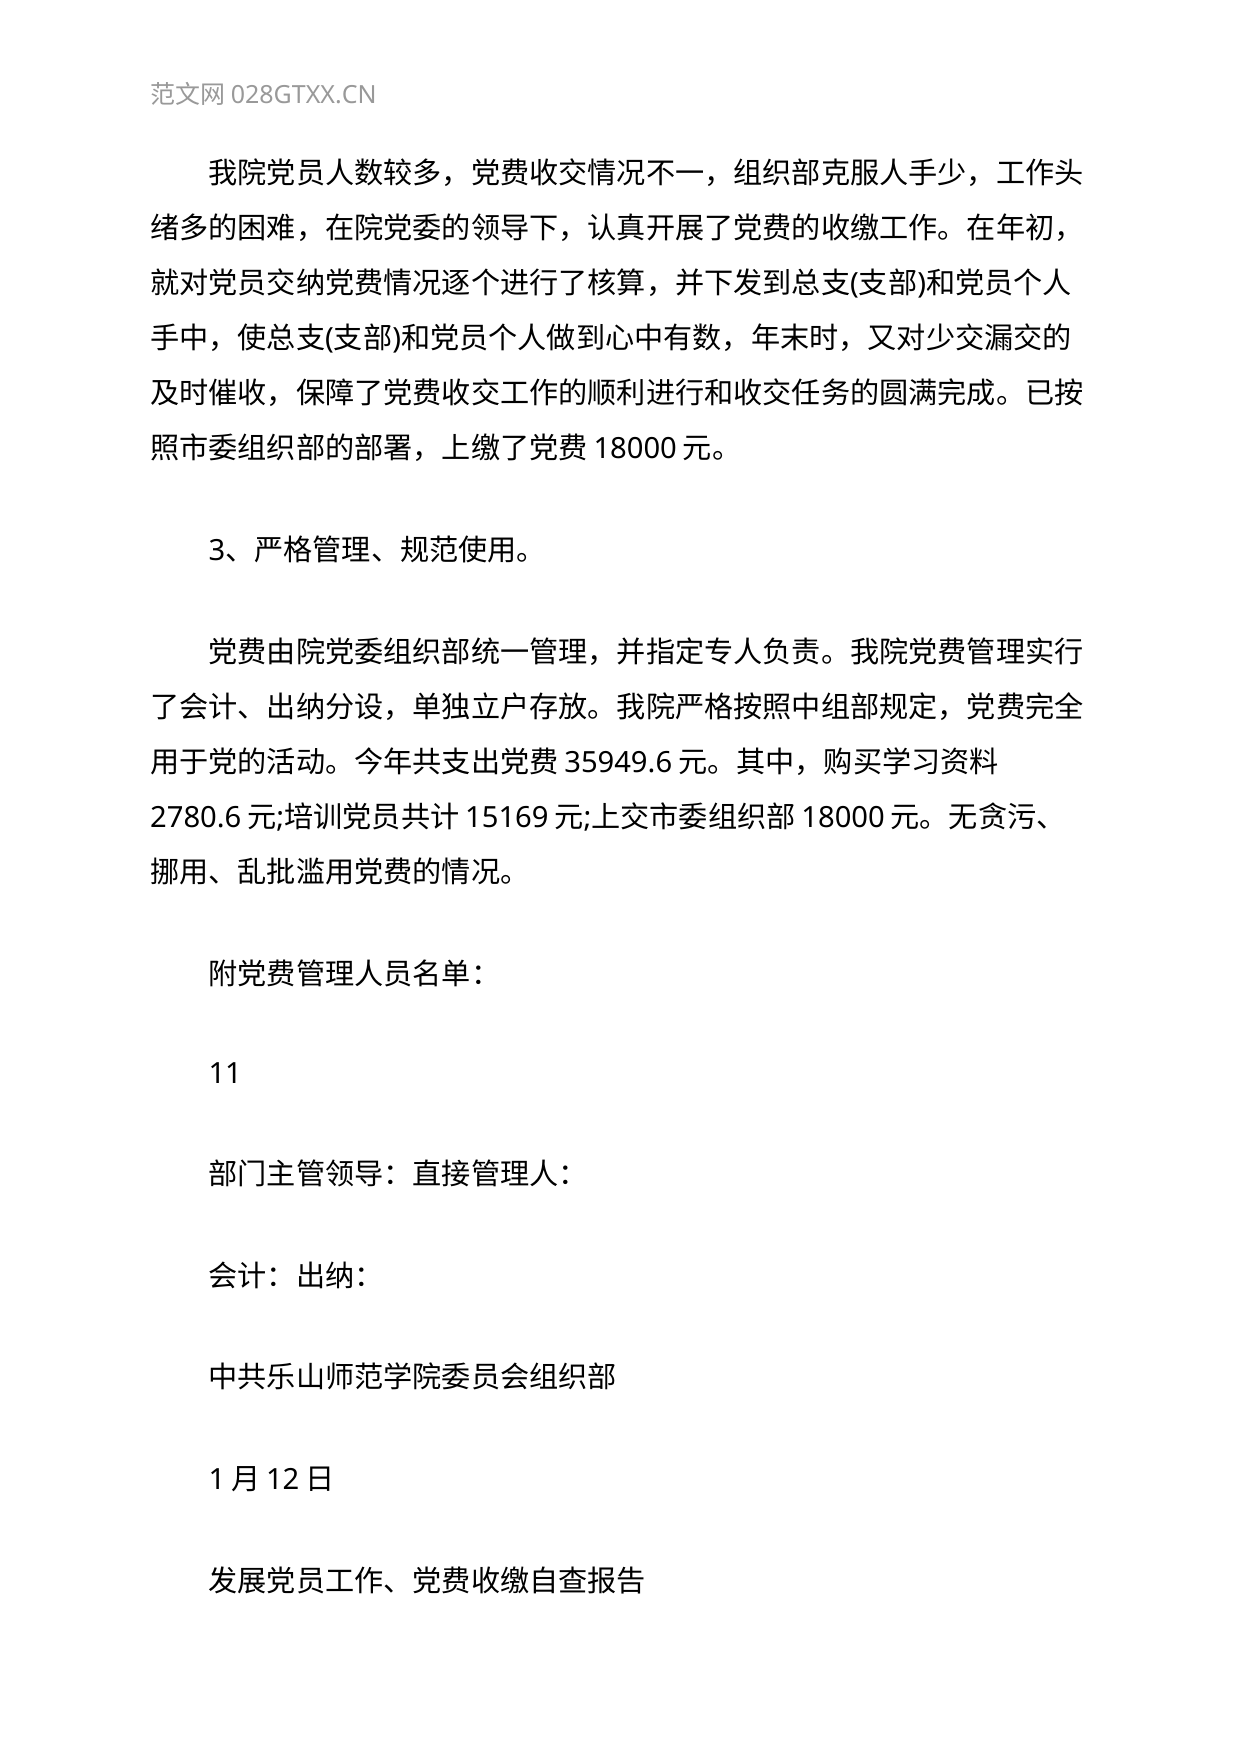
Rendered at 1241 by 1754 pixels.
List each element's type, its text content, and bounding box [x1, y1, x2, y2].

text 党费由院党委组织部统一管理，并指定专人负责。我院党费管理实行了会计、出纳分设，单独立户存放。我院严格按照中组部规定，党费完全用于党的活动。今年共支出党费35949.6元。其中，购买学习资料2780.6元;培训党员共计15169元;上交市委组织部18000元。无贪污、挪用、乱批滥用党费的情况。 [150, 629, 1090, 891]
text 附党费管理人员名单： [150, 950, 1090, 992]
text 中共乐山师范学院委员会组织部 [150, 1354, 1090, 1396]
text 3、严格管理、规范使用。 [150, 527, 1090, 569]
text 我院党员人数较多，党费收交情况不一，组织部克服人手少，工作头绪多的困难，在院党委的领导下，认真开展了党费的收缴工作。在年初，就对党员交纳党费情况逐个进行了核算，并下发到总支(支部)和党员个人手中，使总支(支部)和党员个人做到心中有数，年末时，又对少交漏交的及时催收，保障了党费收交工作的顺利进行和收交任务的圆满完成。已按照市委组织部的部署，上缴了党费18000元。 [150, 150, 1090, 467]
text 11 [150, 1052, 1090, 1092]
text 发展党员工作、党费收缴自查报告 [150, 1558, 1090, 1600]
text 1月12日 [150, 1456, 1090, 1498]
text 部门主管领导：直接管理人： [150, 1150, 1090, 1193]
text 会计：出纳： [150, 1252, 1090, 1294]
